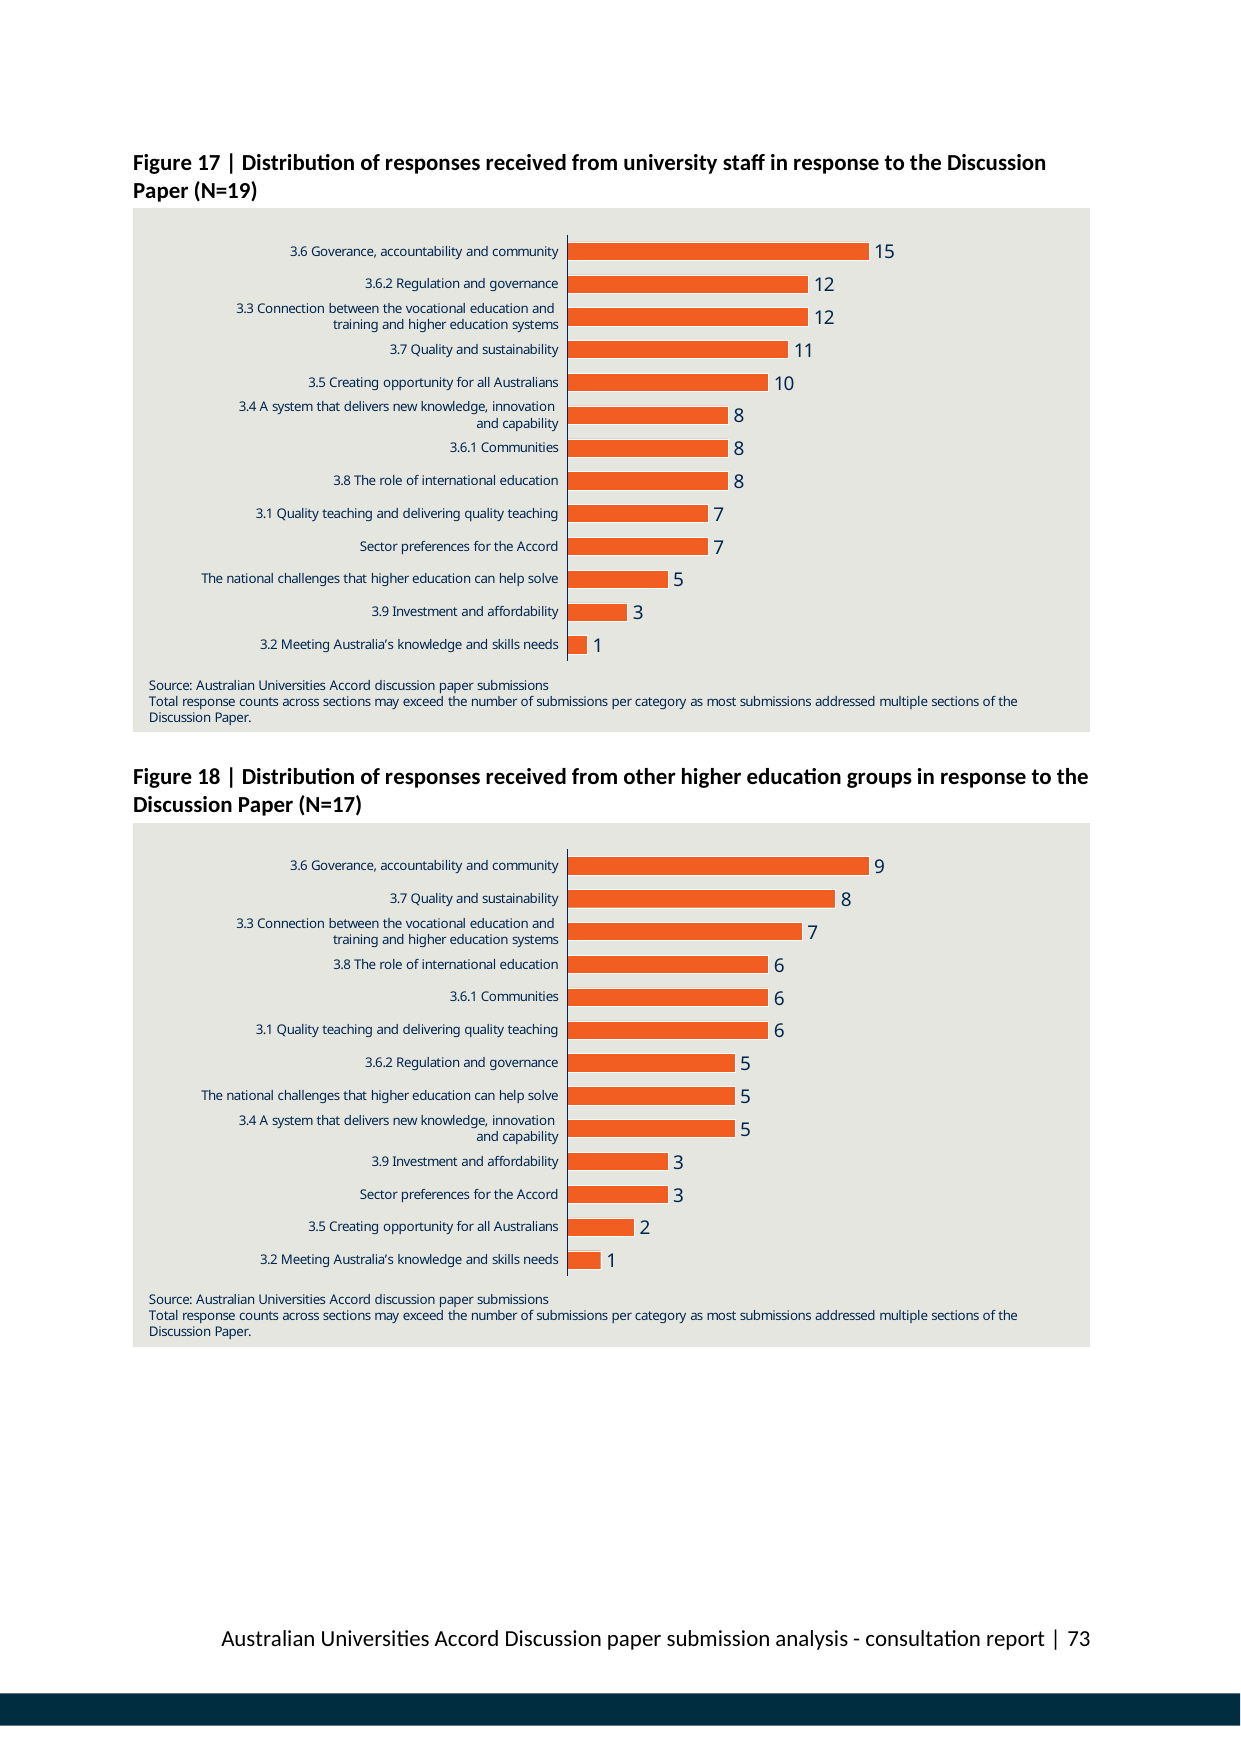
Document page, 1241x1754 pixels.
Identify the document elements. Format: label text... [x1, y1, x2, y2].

text Figure 17 | Distribution of responses received from university staff in response to the Discussion Paper (N=19) [133, 148, 1090, 204]
text Figure 18 | Distribution of responses received from other higher education groups in response to the Discussion Paper (N=17) [133, 762, 1090, 818]
